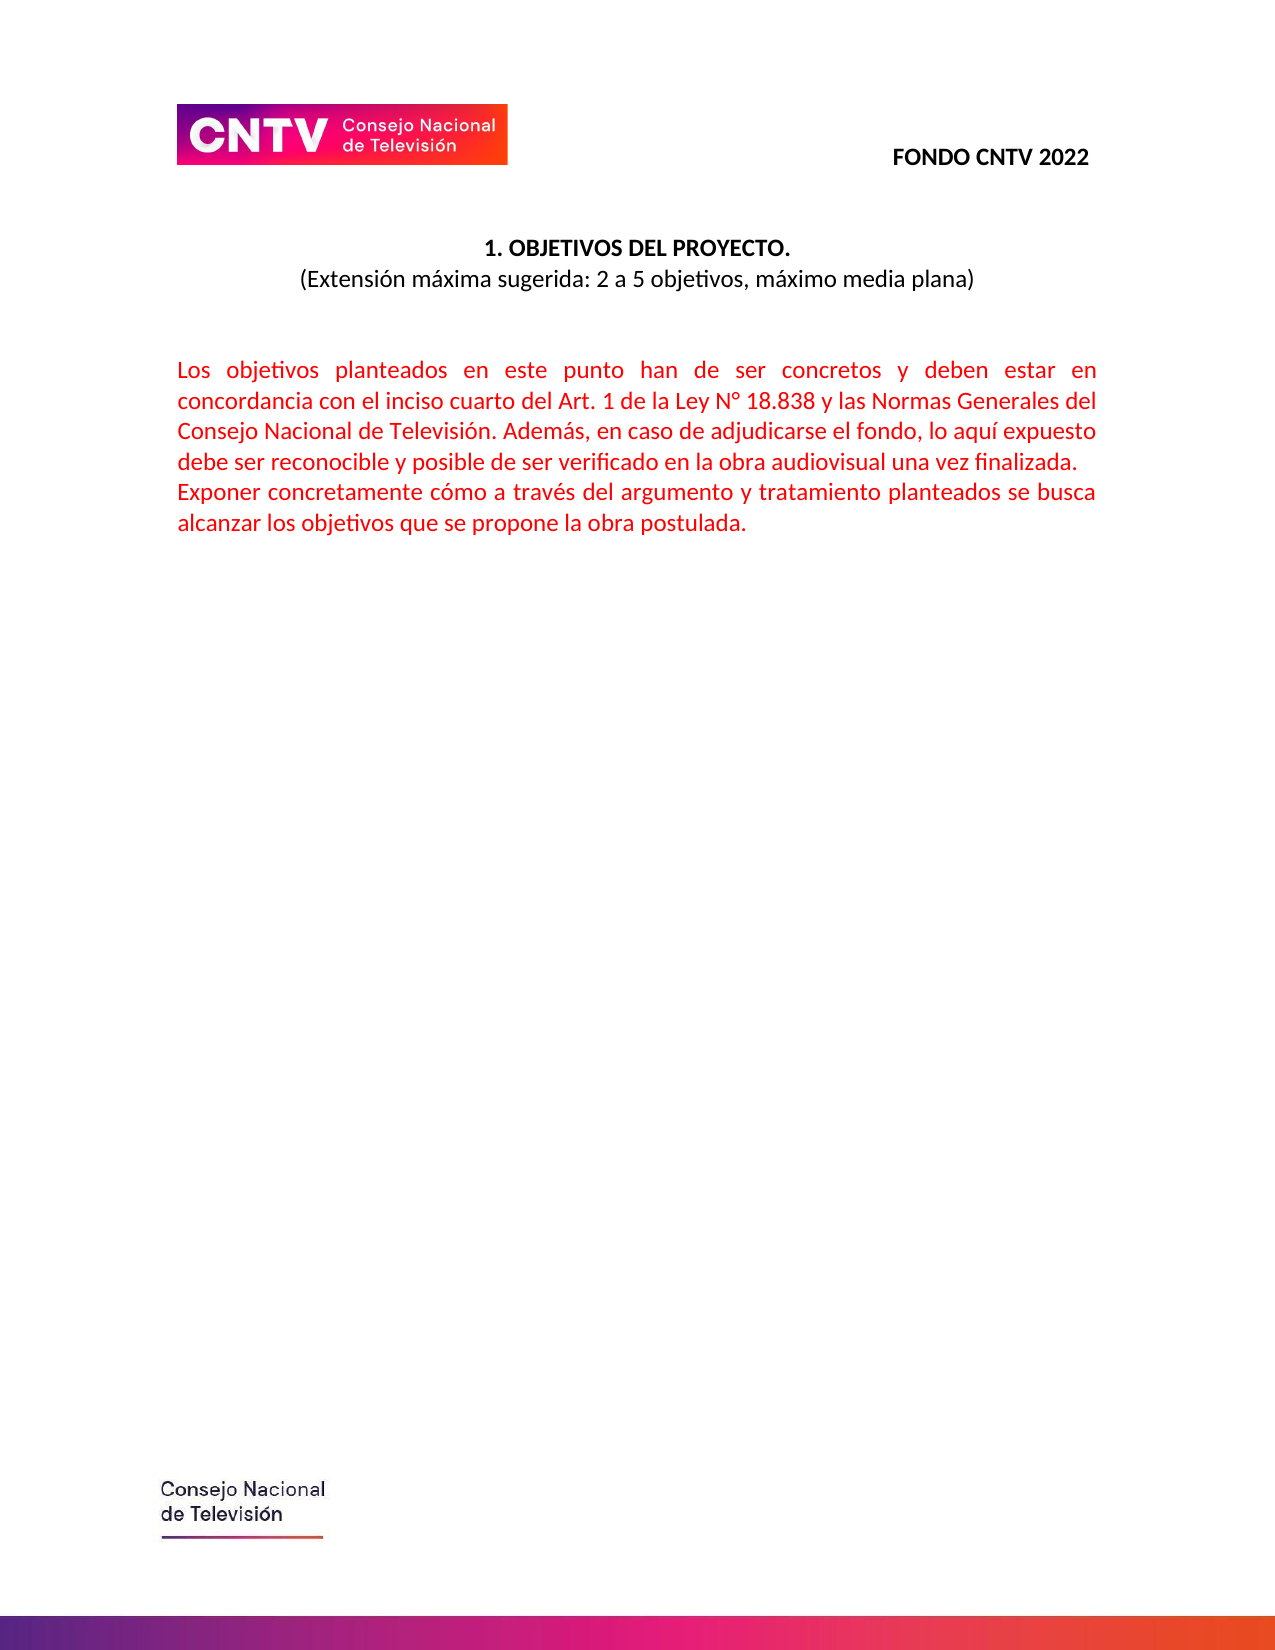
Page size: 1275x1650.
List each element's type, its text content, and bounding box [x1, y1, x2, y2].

text 1. OBJETIVOS DEL PROYECTO. [177, 232, 1098, 263]
text Los objetivos planteados en este punto han de ser concretos y deben estar en concordancia con el inciso cuarto del Art. 1 de la Ley N° 18.838 y las Normas Generales del Consejo Nacional de Televisión. Además, en caso de adjudicarse el fondo, lo aquí expuesto debe ser reconocible y posible de ser verificado en la obra audiovisual una vez finalizada. [177, 354, 1098, 476]
text Exponer concretamente cómo a través del argumento y tratamiento planteados se busca alcanzar los objetivos que se propone la obra postulada. [177, 476, 1098, 537]
picture [177, 104, 508, 165]
picture [0, 1444, 1275, 1650]
text (Extensión máxima sugerida: 2 a 5 objetivos, máximo media plana) [177, 263, 1098, 293]
